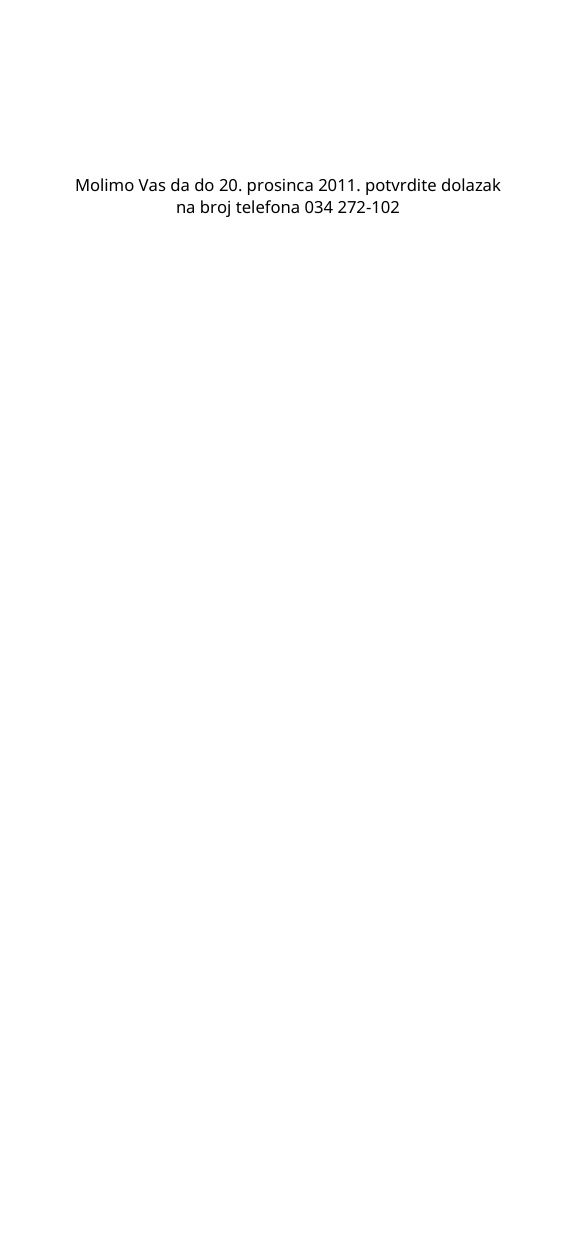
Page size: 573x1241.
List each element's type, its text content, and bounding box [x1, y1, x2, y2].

text Molimo Vas da do 20. prosinca 2011. potvrdite dolazak [15, 173, 561, 196]
text na broj telefona 034 272-102 [15, 196, 561, 219]
